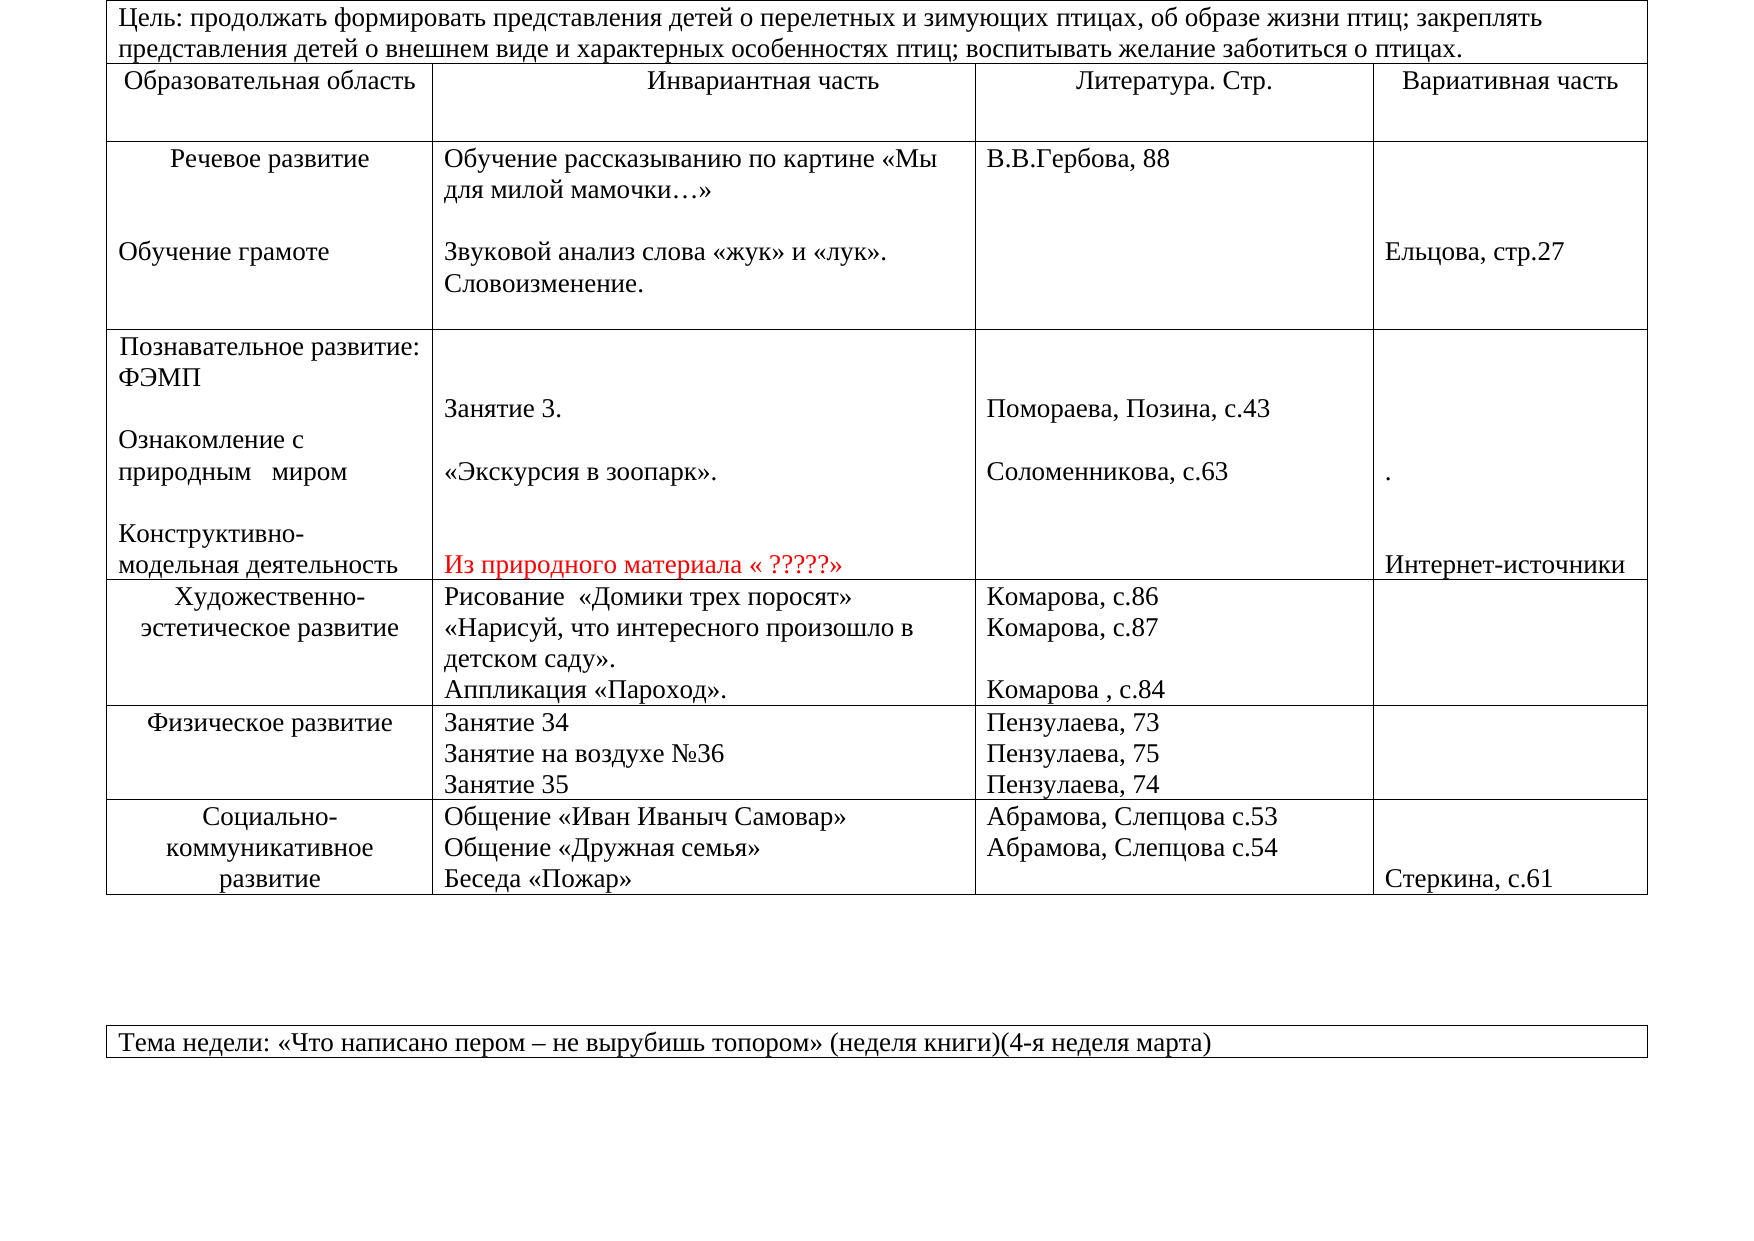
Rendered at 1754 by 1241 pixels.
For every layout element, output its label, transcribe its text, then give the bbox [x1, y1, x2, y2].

table_cell Занятие 3. «Экскурсия в зоопарк». Из природного материала « ?????» [433, 330, 975, 579]
table_cell Рисование «Домики трех поросят» «Нарисуй, что интересного произошло в детском саду». Аппликация «Пароход». [433, 580, 975, 705]
table_cell Комарова, с.86 Комарова, с.87 Комарова , с.84 [976, 580, 1373, 705]
table_cell Литература. Стр. [976, 64, 1373, 141]
table_cell Вариативная часть [1374, 64, 1647, 141]
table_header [107, 1026, 1647, 1057]
table_cell Пензулаева, 73 Пензулаева, 75 Пензулаева, 74 [976, 706, 1373, 799]
table_cell Образовательная область [107, 64, 432, 141]
table_cell Абрамова, Слепцова с.53 Абрамова, Слепцова с.54 [976, 800, 1373, 894]
table_cell В.В.Гербова, 88 [976, 142, 1373, 329]
table_cell Стеркина, с.61 [1374, 800, 1647, 894]
table_cell Ельцова, стр.27 [1374, 142, 1647, 329]
table_cell [1374, 580, 1647, 705]
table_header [107, 1, 1647, 63]
table_cell Физическое развитие [107, 706, 432, 799]
table_cell Помораева, Позина, с.43 Соломенникова, с.63 [976, 330, 1373, 579]
table_cell Познавательное развитие: ФЭМП Ознакомление с природным миром Конструктивно-модельная деятельность [107, 330, 432, 579]
table_cell Обучение рассказыванию по картине «Мы для милой мамочки…» Звуковой анализ слова «жук» и «лук». Словоизменение. [433, 142, 975, 329]
table_cell Общение «Иван Иваныч Самовар» Общение «Дружная семья» Беседа «Пожар» [433, 800, 975, 894]
table_cell [1374, 706, 1647, 799]
table_cell Художественно-эстетическое развитие [107, 580, 432, 705]
table_cell Инвариантная часть [433, 64, 975, 141]
table_cell . Интернет-источники [1374, 330, 1647, 579]
table_cell Социально-коммуникативное развитие [107, 800, 432, 894]
table_cell Речевое развитие Обучение грамоте [107, 142, 432, 329]
table_cell Занятие 34 Занятие на воздухе №36 Занятие 35 [433, 706, 975, 799]
